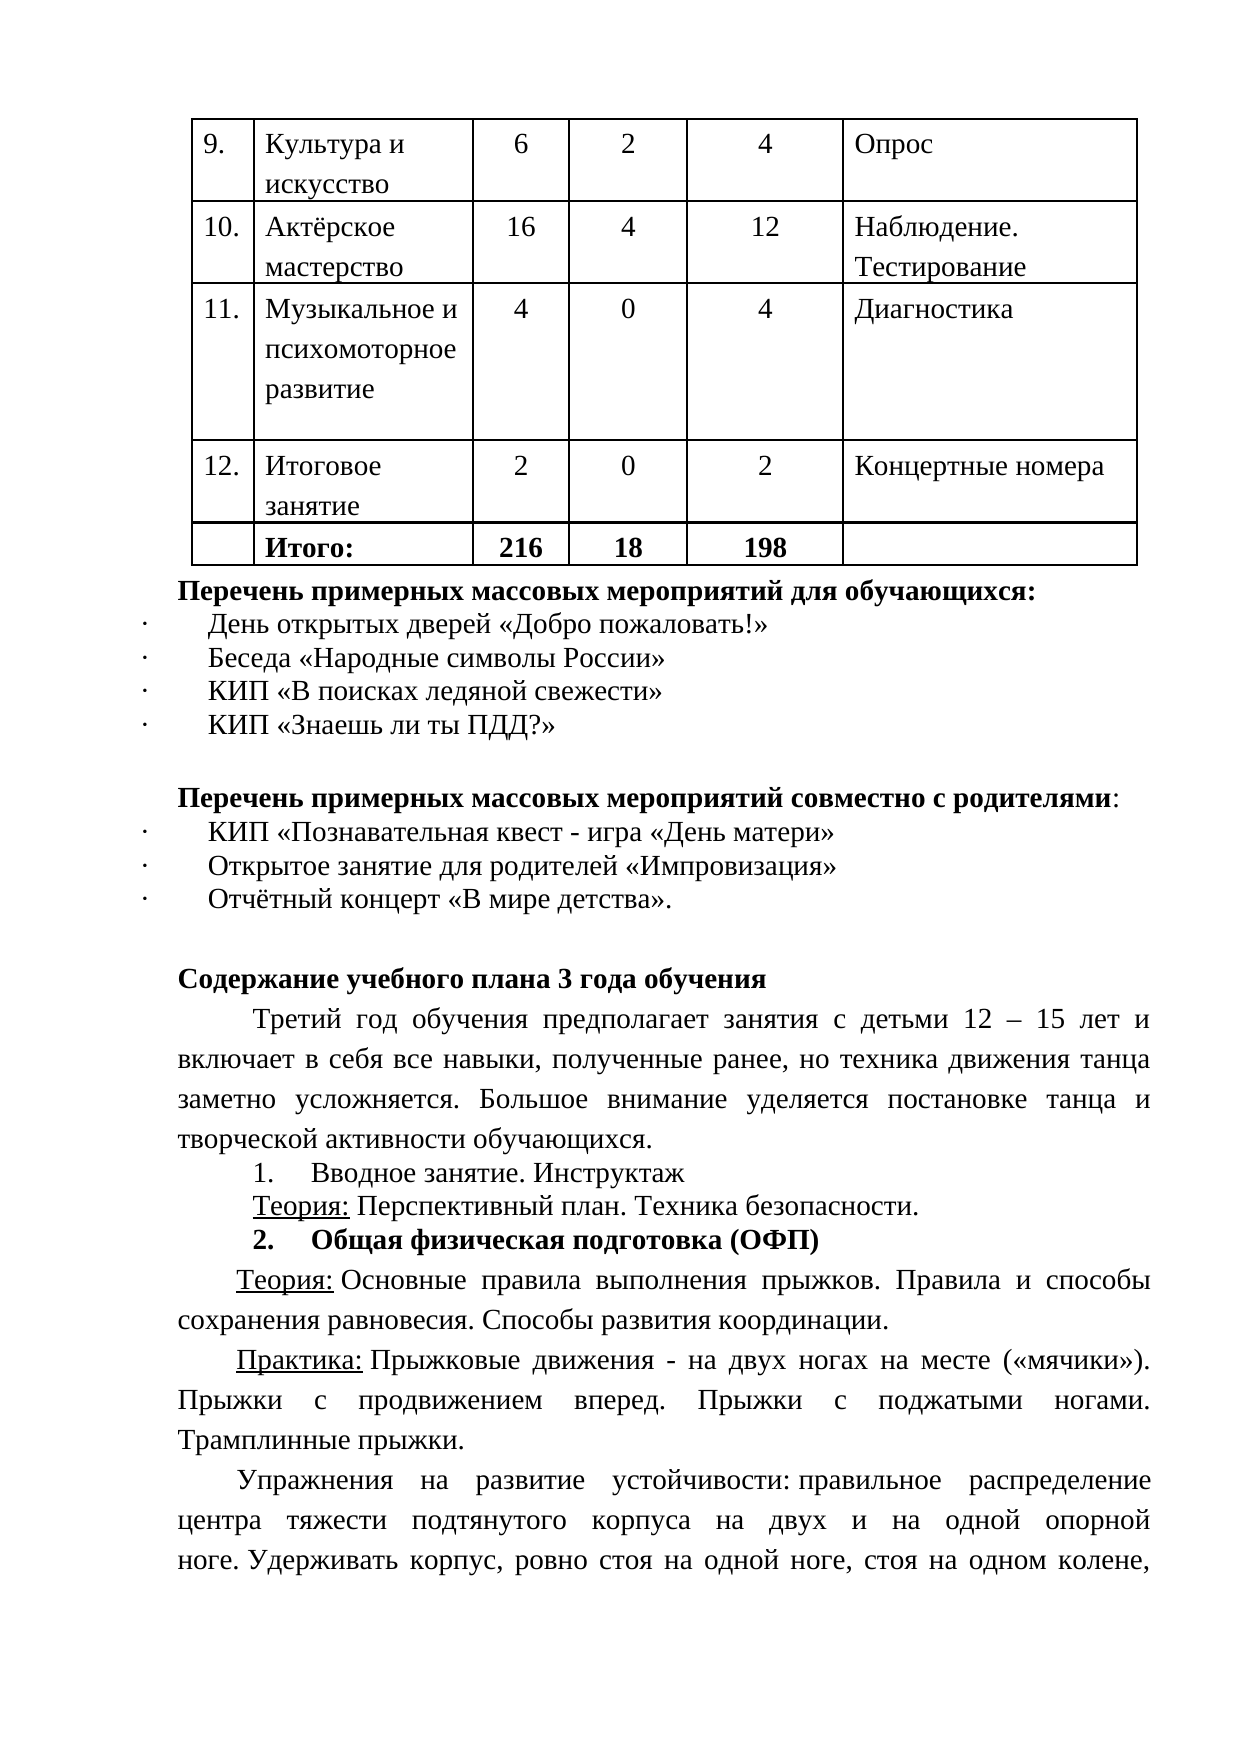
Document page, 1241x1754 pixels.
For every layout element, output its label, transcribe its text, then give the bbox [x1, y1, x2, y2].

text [177, 1535, 1152, 1575]
table_cell 4 [474, 284, 568, 439]
text · КИП «Познавательная квест - игра «День матери» [140, 814, 1152, 848]
text 1. Вводное занятие. Инструктаж [252, 1155, 1152, 1188]
table_cell 4 [570, 202, 686, 282]
table_cell 2 [570, 120, 686, 200]
table_cell Итоговое занятие [255, 441, 472, 521]
table_cell Культура и искусство [255, 120, 472, 200]
table_cell 16 [474, 202, 568, 282]
text · КИП «Знаешь ли ты ПДД?» [140, 707, 1152, 741]
text Практика: Прыжковые движения - на двух ногах на месте («мячики»). Прыжки с продвижением вперед. Прыжки с поджатыми ногами. Трамплинные прыжки. [177, 1335, 1152, 1455]
text Теория: Основные правила выполнения прыжков. Правила и способы сохранения равновесия. Способы развития координации. [177, 1255, 1152, 1335]
text · Отчётный концерт «В мире детства». [140, 881, 1152, 915]
table_cell Музыкальное и психомоторное развитие [255, 284, 472, 439]
text Перечень примерных массовых мероприятий совместно с родителями: [177, 774, 1152, 814]
table_cell [193, 524, 253, 564]
table_cell 12 [688, 202, 842, 282]
table_cell Наблюдение. Тестирование [844, 202, 1136, 282]
table_cell Концертные номера [844, 441, 1136, 521]
table_cell 4 [688, 284, 842, 439]
table_cell 6 [474, 120, 568, 200]
table_cell Опрос [844, 120, 1136, 200]
text · День открытых дверей «Добро пожаловать!» [140, 606, 1152, 640]
table_cell 198 [688, 524, 842, 564]
table_cell 2 [688, 441, 842, 521]
table_cell 0 [570, 441, 686, 521]
table_cell 12. [193, 441, 253, 521]
table_cell 4 [688, 120, 842, 200]
text · КИП «В поисках ледяной свежести» [140, 673, 1152, 707]
table_cell 0 [570, 284, 686, 439]
table_cell [844, 524, 1136, 564]
text Перечень примерных массовых мероприятий для обучающихся: [177, 566, 1152, 606]
table_cell Актёрское мастерство [255, 202, 472, 282]
table_cell Диагностика [844, 284, 1136, 439]
table_cell 216 [474, 524, 568, 564]
table_cell 18 [570, 524, 686, 564]
text Третий год обучения предполагает занятия с детьми 12 – 15 лет и включает в себя все навыки, полученные ранее, но техника движения танца заметно усложняется. Большое внимание уделяется постановке танца и творческой активности обучающихся. [177, 995, 1152, 1155]
table_cell 10. [193, 202, 253, 282]
table_cell Итого: [255, 524, 472, 564]
text Содержание учебного плана 3 года обучения [177, 955, 1152, 995]
text 2. Общая физическая подготовка (ОФП) [252, 1222, 1152, 1255]
table_cell 2 [474, 441, 568, 521]
text · Открытое занятие для родителей «Импровизация» [140, 848, 1152, 881]
text · Беседа «Народные символы России» [140, 640, 1152, 673]
text Теория: Перспективный план. Техника безопасности. [177, 1188, 1152, 1222]
table_cell 9. [193, 120, 253, 200]
table_cell 11. [193, 284, 253, 439]
